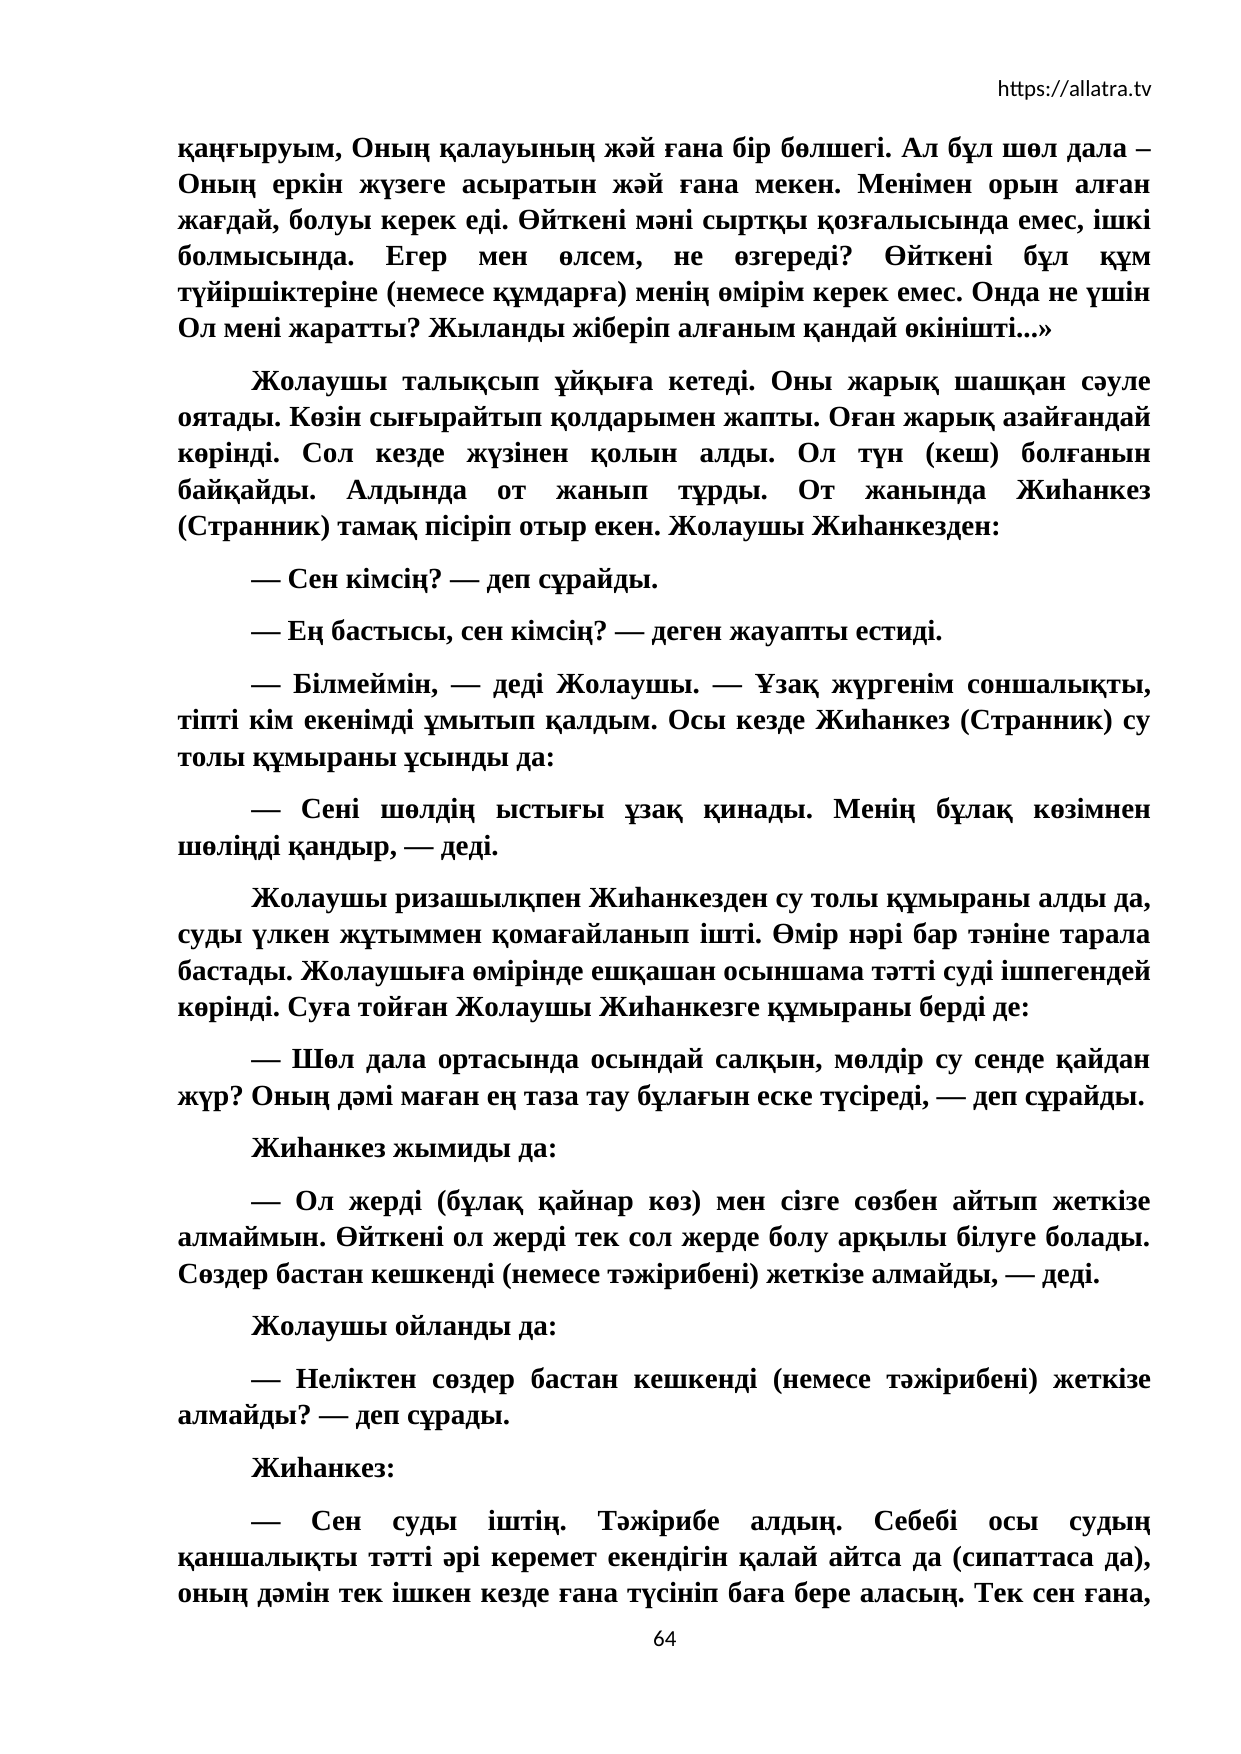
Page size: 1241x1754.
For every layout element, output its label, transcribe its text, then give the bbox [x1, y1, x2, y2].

text — Шөл дала ортасында осындай салқын, мөлдір су сенде қайдан жүр? Оның дәмі маған ең таза тау бұлағын еске түсіреді, — деп сұрайды. [177, 1042, 1152, 1111]
text Жолаушы ойланды да: [177, 1308, 1152, 1342]
text — Білмеймін, — деді Жолаушы. — Ұзақ жүргенім соншалықты, тіпті кім екенімді ұмытып қалдым. Осы кезде Жиһанкез (Странник) су толы құмыраны ұсынды да: [177, 666, 1152, 772]
text — Ең бастысы, сен кімсің? — деген жауапты естиді. [177, 613, 1152, 647]
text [177, 1503, 1152, 1609]
text Жиһанкез жымиды да: [177, 1131, 1152, 1164]
text Жиһанкез: [177, 1450, 1152, 1484]
text Жолаушы ризашылқпен Жиһанкезден су толы құмыраны алды да, суды үлкен жұтыммен қомағайланып ішті. Өмір нәрі бар тәніне тарала бастады. Жолаушыға өмірінде ешқашан осыншама тәтті суді ішпегендей көрінді. Суға тойған Жолаушы Жиһанкезге құмыраны берді де: [177, 880, 1152, 1022]
text Жолаушы талықсып ұйқыға кетеді. Оны жарық шашқан сәуле оятады. Көзін сығырайтып қолдарымен жапты. Оған жарық азайғандай көрінді. Сол кезде жүзінен қолын алды. Ол түн (кеш) болғанын байқайды. Алдында от жанып тұрды. От жанында Жиһанкез (Странник) тамақ пісіріп отыр екен. Жолаушы Жиһанкезден: [177, 363, 1152, 541]
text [177, 130, 1152, 344]
text — Ол жерді (бұлақ қайнар көз) мен сізге сөзбен айтып жеткізе алмаймын. Өйткені ол жерді тек сол жерде болу арқылы білуге болады. Сөздер бастан кешкенді (немесе тәжірибені) жеткізе алмайды, — деді. [177, 1183, 1152, 1289]
text — Сен кімсің? — деп сұрайды. [177, 561, 1152, 594]
text — Неліктен сөздер бастан кешкенді (немесе тәжірибені) жеткізе алмайды? — деп сұрады. [177, 1361, 1152, 1431]
text — Сені шөлдің ыстығы ұзақ қинады. Менің бұлақ көзімнен шөліңді қандыр, — деді. [177, 791, 1152, 861]
